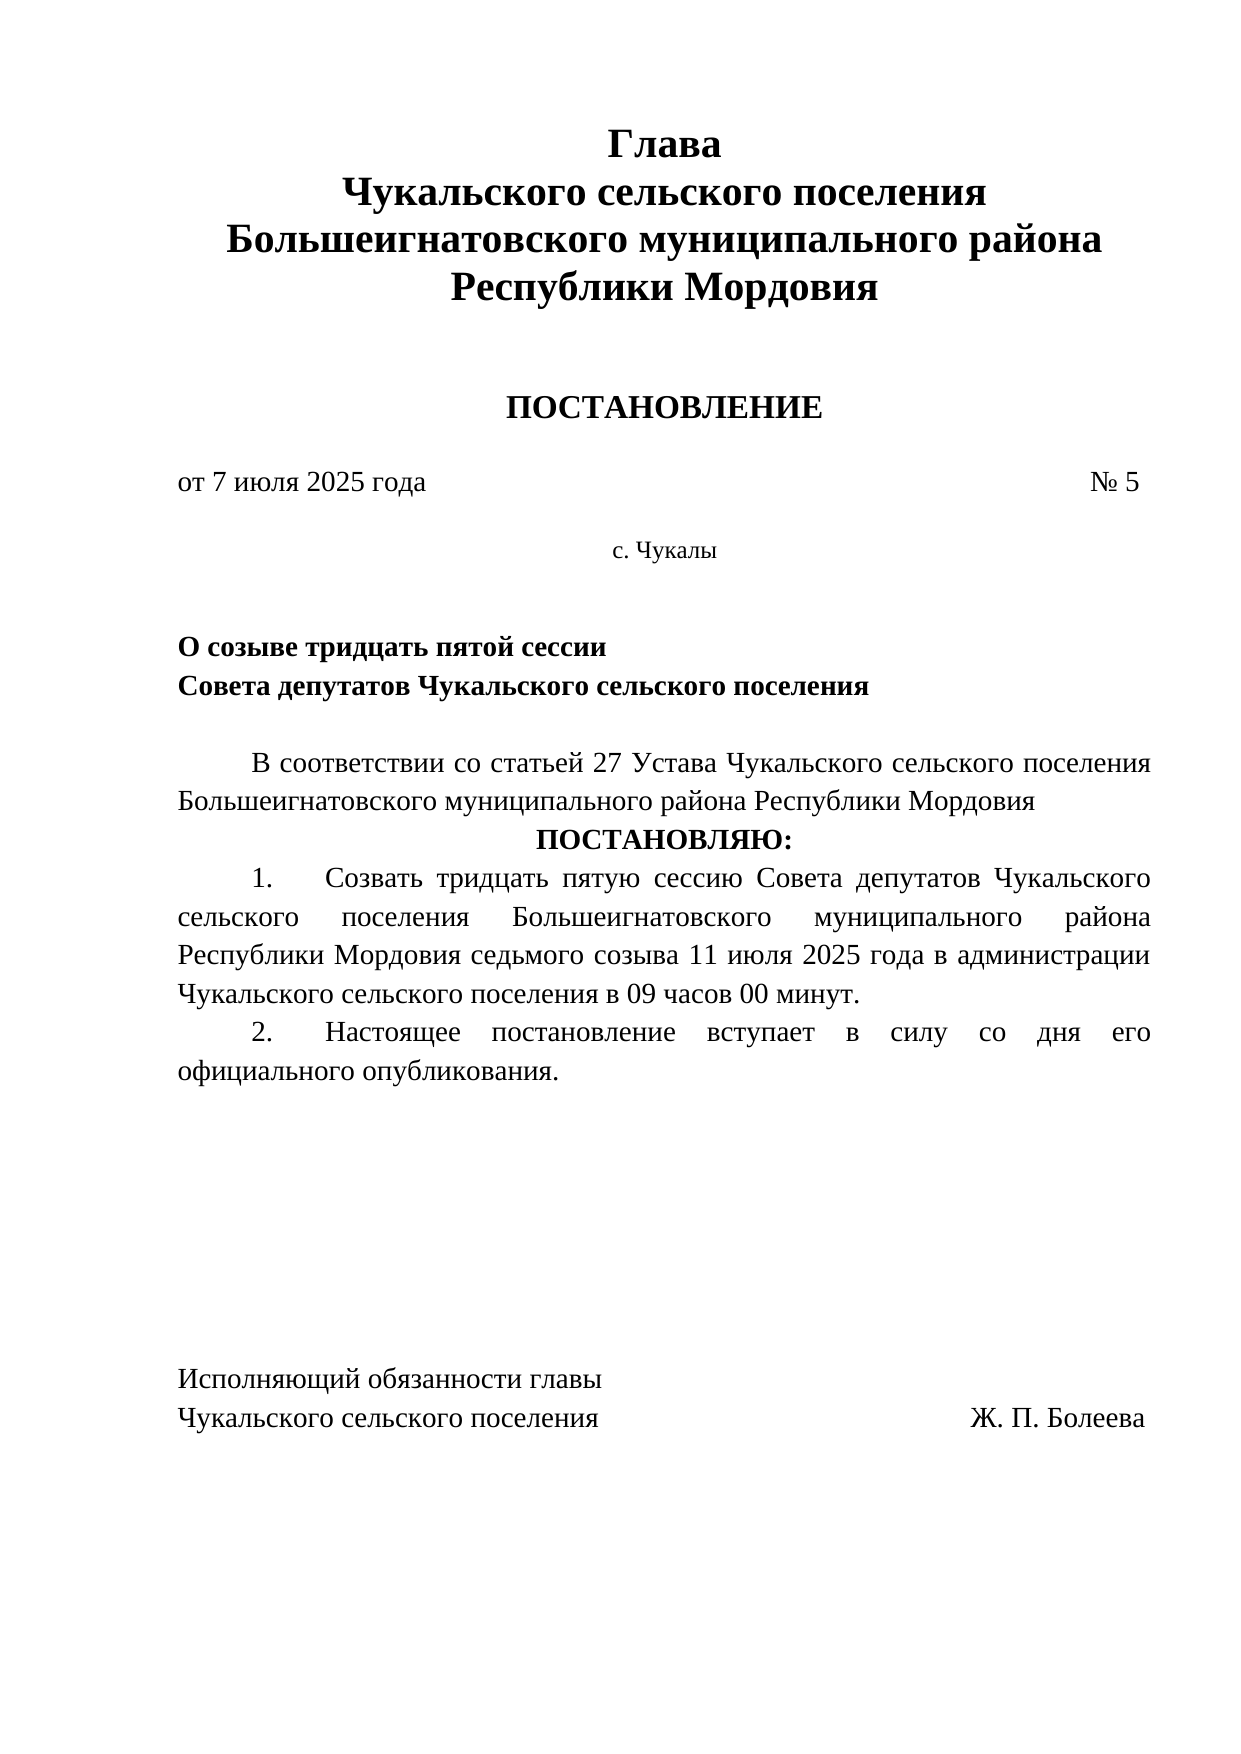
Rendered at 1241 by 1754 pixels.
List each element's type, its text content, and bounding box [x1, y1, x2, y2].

subtitle ПОСТАНОВЛЕНИЕ [177, 387, 1152, 425]
subtitle Республики Мордовия [177, 262, 1152, 310]
text от 7 июля 2025 года № 5 [177, 464, 1152, 497]
text ПОСТАНОВЛЯЮ: [177, 822, 1152, 855]
subtitle Совета депутатов Чукальского сельского поселения [177, 668, 1152, 701]
text Чукальского сельского поселения Ж. П. Болеева [177, 1400, 1152, 1433]
list Настоящее постановление вступает в силу со дня его официального опубликования. [177, 1014, 1152, 1087]
text с. Чукалы [177, 536, 1152, 564]
subtitle Чукальского сельского поселения [177, 166, 1152, 214]
list Созвать тридцать пятую сессию Совета депутатов Чукальского сельского поселения Большеигнатовского муниципального района Республики Мордовия седьмого созыва 11 июля 2025 года в администрации Чукальского сельского поселения в 09 часов 00 минут. [177, 860, 1152, 1009]
subtitle Глава [177, 118, 1152, 166]
subtitle О созыве тридцать пятой сессии [177, 629, 1152, 663]
subtitle В соответствии со статьей 27 Устава Чукальского сельского поселения Большеигнатовского муниципального района Республики Мордовия [177, 745, 1152, 817]
text Исполняющий обязанности главы [177, 1361, 1152, 1395]
subtitle Большеигнатовского муниципального района [177, 214, 1152, 262]
